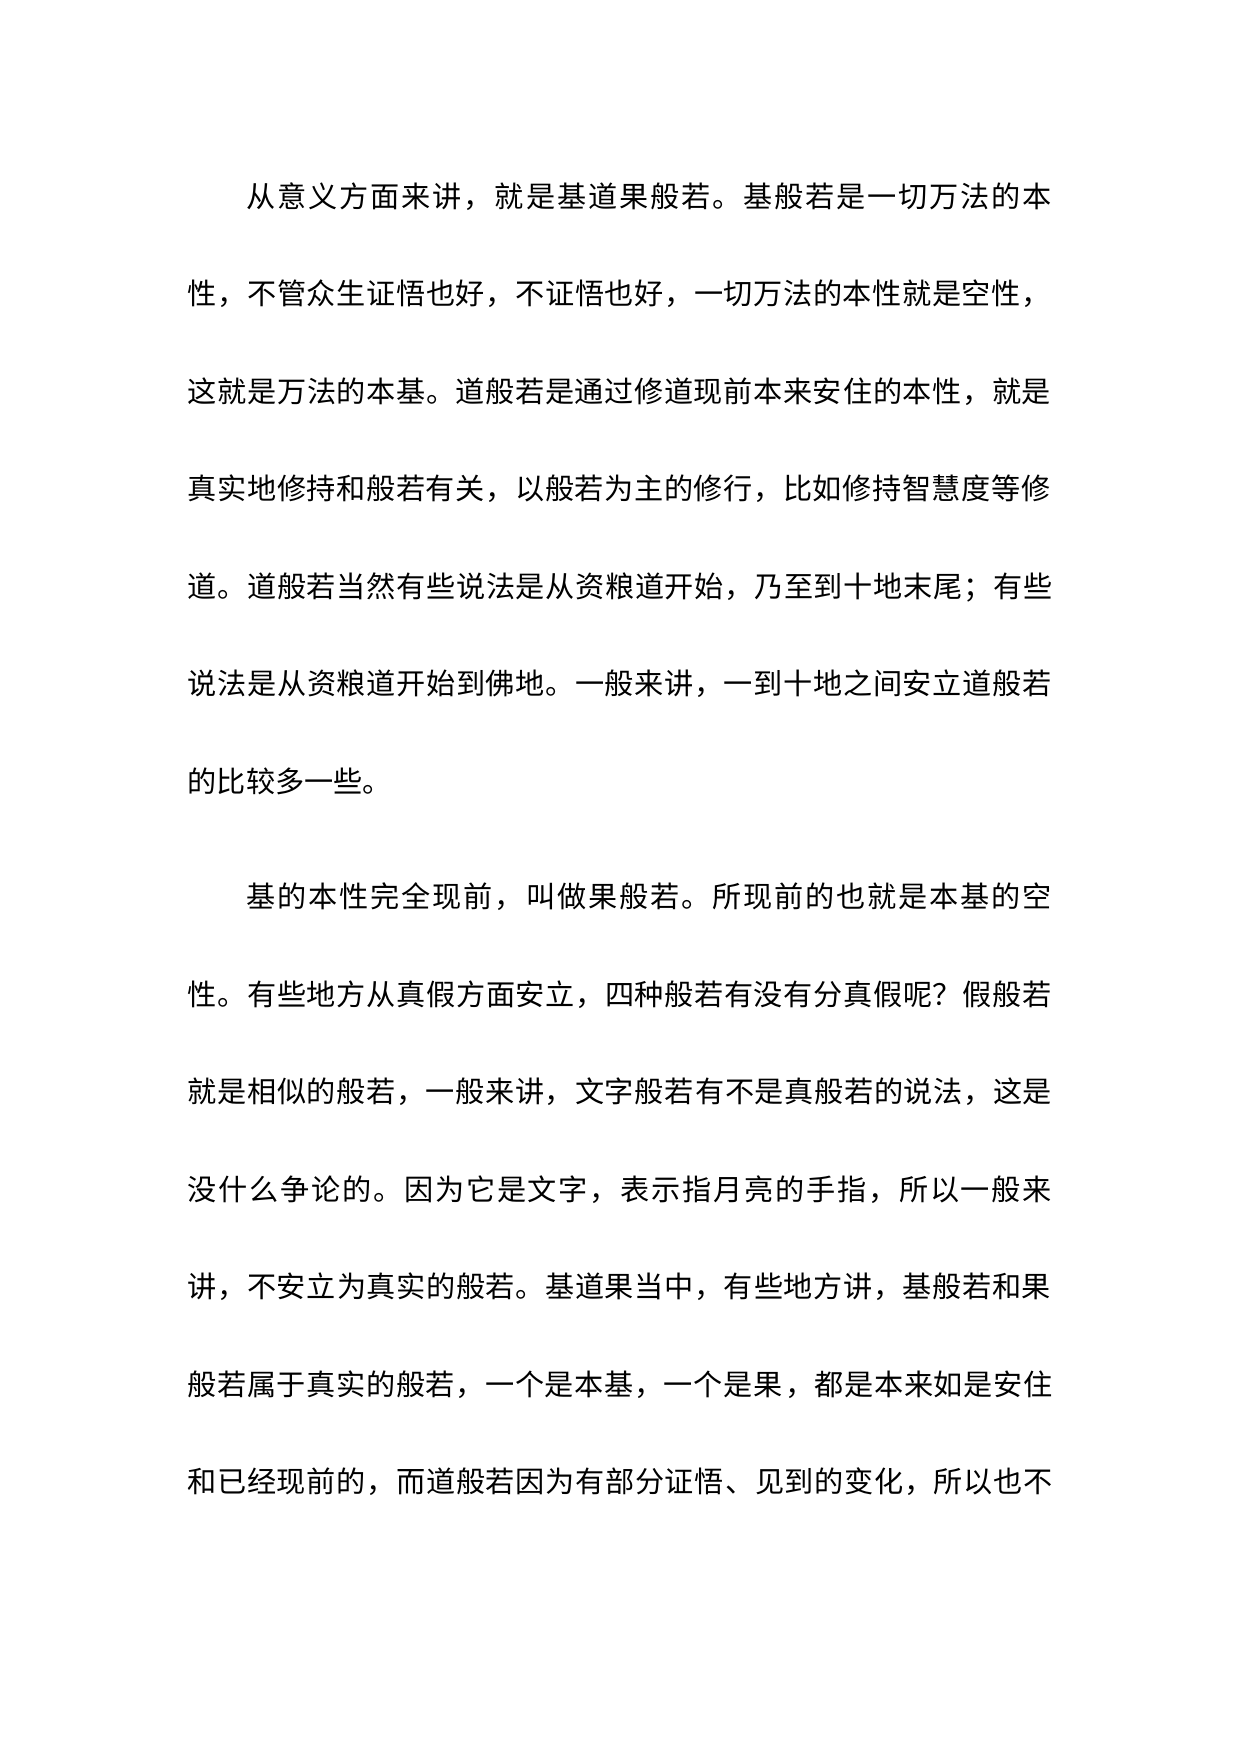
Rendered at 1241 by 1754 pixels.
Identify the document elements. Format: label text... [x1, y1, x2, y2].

text 从意义方面来讲，就是基道果般若。基般若是一切万法的本性，不管众生证悟也好，不证悟也好，一切万法的本性就是空性，这就是万法的本基。道般若是通过修道现前本来安住的本性，就是真实地修持和般若有关，以般若为主的修行，比如修持智慧度等修道。道般若当然有些说法是从资粮道开始，乃至到十地末尾；有些说法是从资粮道开始到佛地。一般来讲，一到十地之间安立道般若的比较多一些。 [187, 162, 1053, 812]
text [187, 862, 1053, 1512]
